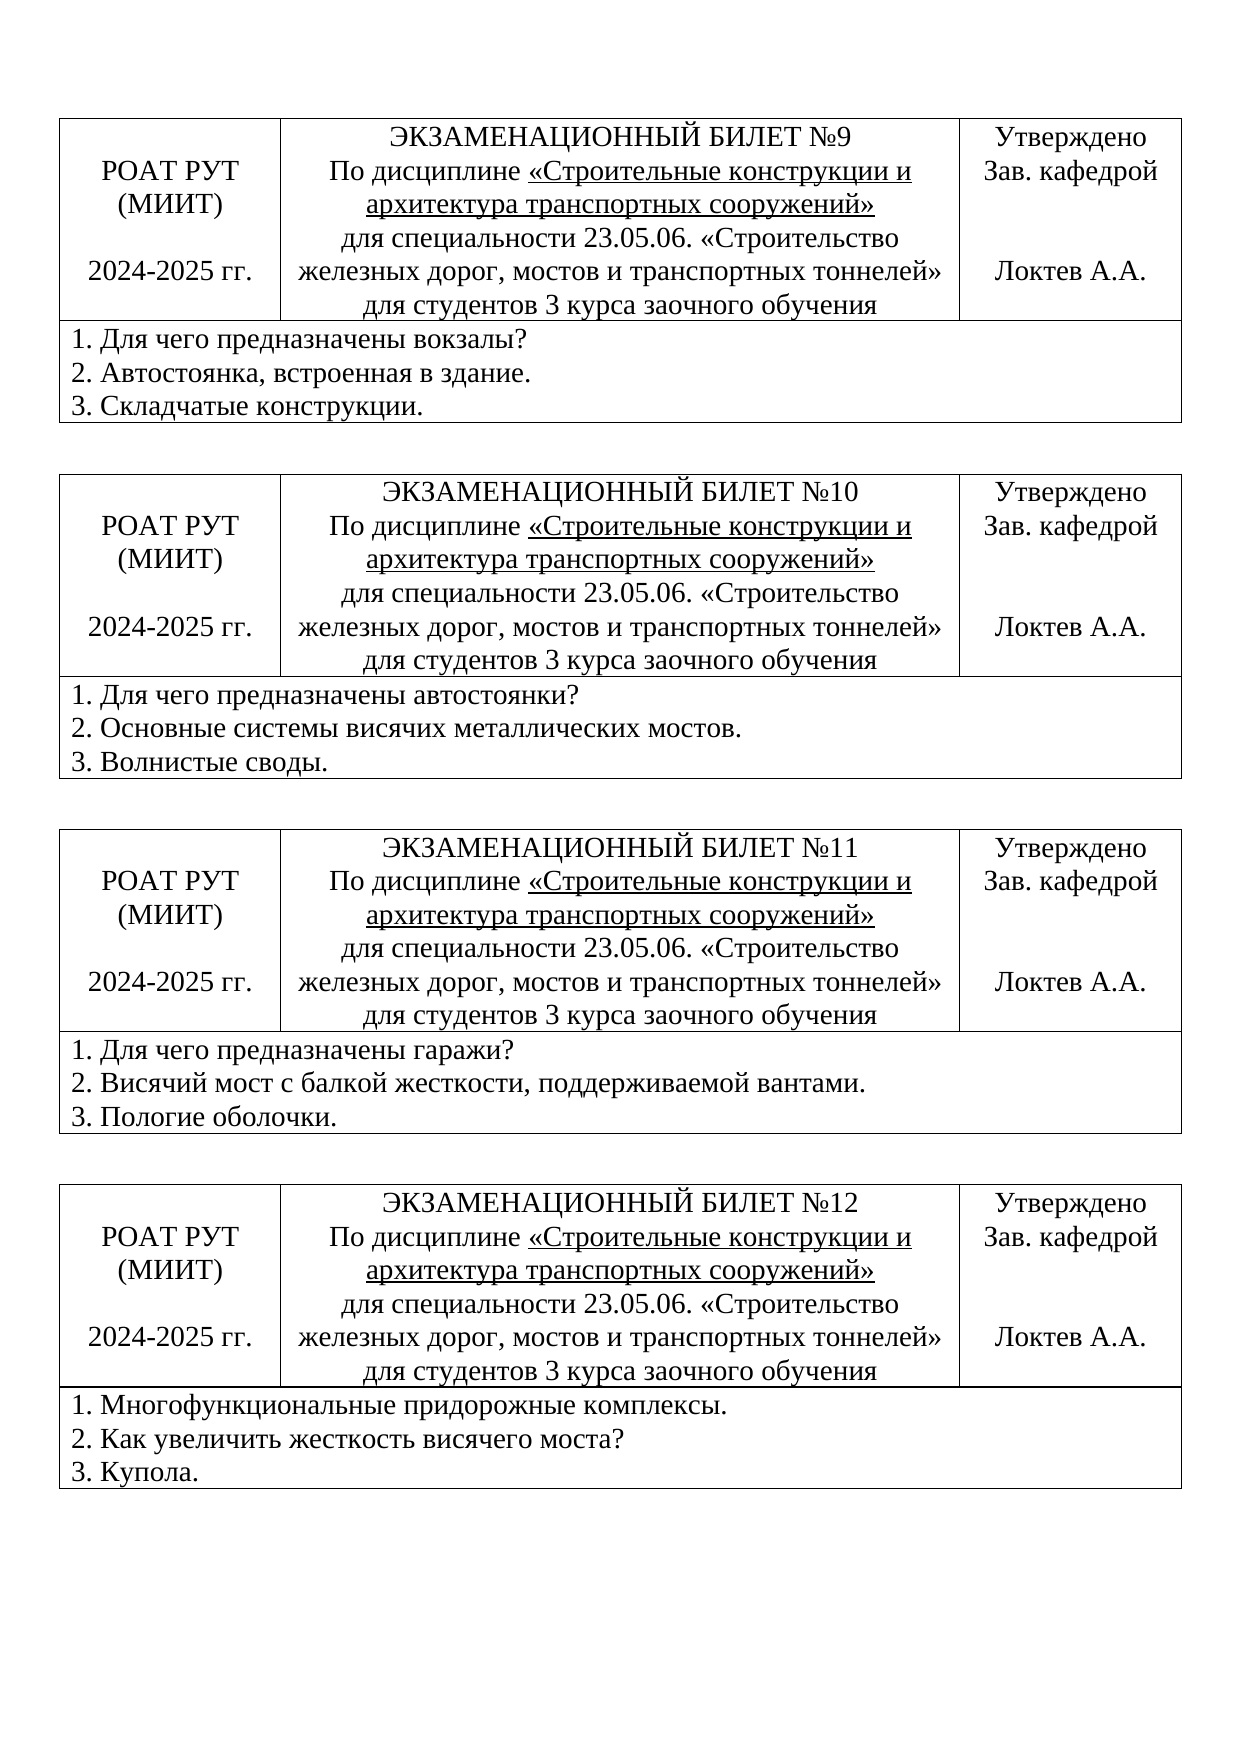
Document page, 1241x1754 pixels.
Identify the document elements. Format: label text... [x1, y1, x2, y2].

table_header ЭКЗАМЕНАЦИОННЫЙ БИЛЕТ №12 По дисциплине «Строительные конструкции и архитектура транспортных сооружений» для специальности 23.05.06. «Строительство железных дорог, мостов и транспортных тоннелей» для студентов 3 курса заочного обучения [281, 1185, 959, 1386]
table_header РОАТ РУТ (МИИТ) 2024-2025 гг. [60, 475, 280, 676]
table_header РОАТ РУТ (МИИТ) 2024-2025 гг. [60, 1185, 280, 1386]
table_header Утверждено Зав. кафедрой Локтев А.А. [960, 830, 1181, 1031]
table_header Утверждено Зав. кафедрой Локтев А.А. [960, 475, 1181, 676]
table_header РОАТ РУТ (МИИТ) 2024-2025 гг. [60, 119, 280, 320]
table_header Утверждено Зав. кафедрой Локтев А.А. [960, 119, 1181, 320]
table_cell 1. Для чего предназначены гаражи? 2. Висячий мост с балкой жесткости, поддерживаемой вантами. 3. Пологие оболочки. [60, 1032, 1181, 1133]
table_cell 1. Для чего предназначены вокзалы? 2. Автостоянка, встроенная в здание. 3. Складчатые конструкции. [60, 321, 1181, 422]
table_header ЭКЗАМЕНАЦИОННЫЙ БИЛЕТ №9 По дисциплине «Строительные конструкции и архитектура транспортных сооружений» для специальности 23.05.06. «Строительство железных дорог, мостов и транспортных тоннелей» для студентов 3 курса заочного обучения [281, 119, 959, 320]
table_header Утверждено Зав. кафедрой Локтев А.А. [960, 1185, 1181, 1386]
table_header ЭКЗАМЕНАЦИОННЫЙ БИЛЕТ №11 По дисциплине «Строительные конструкции и архитектура транспортных сооружений» для специальности 23.05.06. «Строительство железных дорог, мостов и транспортных тоннелей» для студентов 3 курса заочного обучения [281, 830, 959, 1031]
table_header ЭКЗАМЕНАЦИОННЫЙ БИЛЕТ №10 По дисциплине «Строительные конструкции и архитектура транспортных сооружений» для специальности 23.05.06. «Строительство железных дорог, мостов и транспортных тоннелей» для студентов 3 курса заочного обучения [281, 475, 959, 676]
table_cell 1. Для чего предназначены автостоянки? 2. Основные системы висячих металлических мостов. 3. Волнистые своды. [60, 677, 1181, 777]
table_cell 1. Многофункциональные придорожные комплексы. 2. Как увеличить жесткость висячего моста? 3. Купола. [60, 1388, 1181, 1488]
table_header РОАТ РУТ (МИИТ) 2024-2025 гг. [60, 830, 280, 1031]
